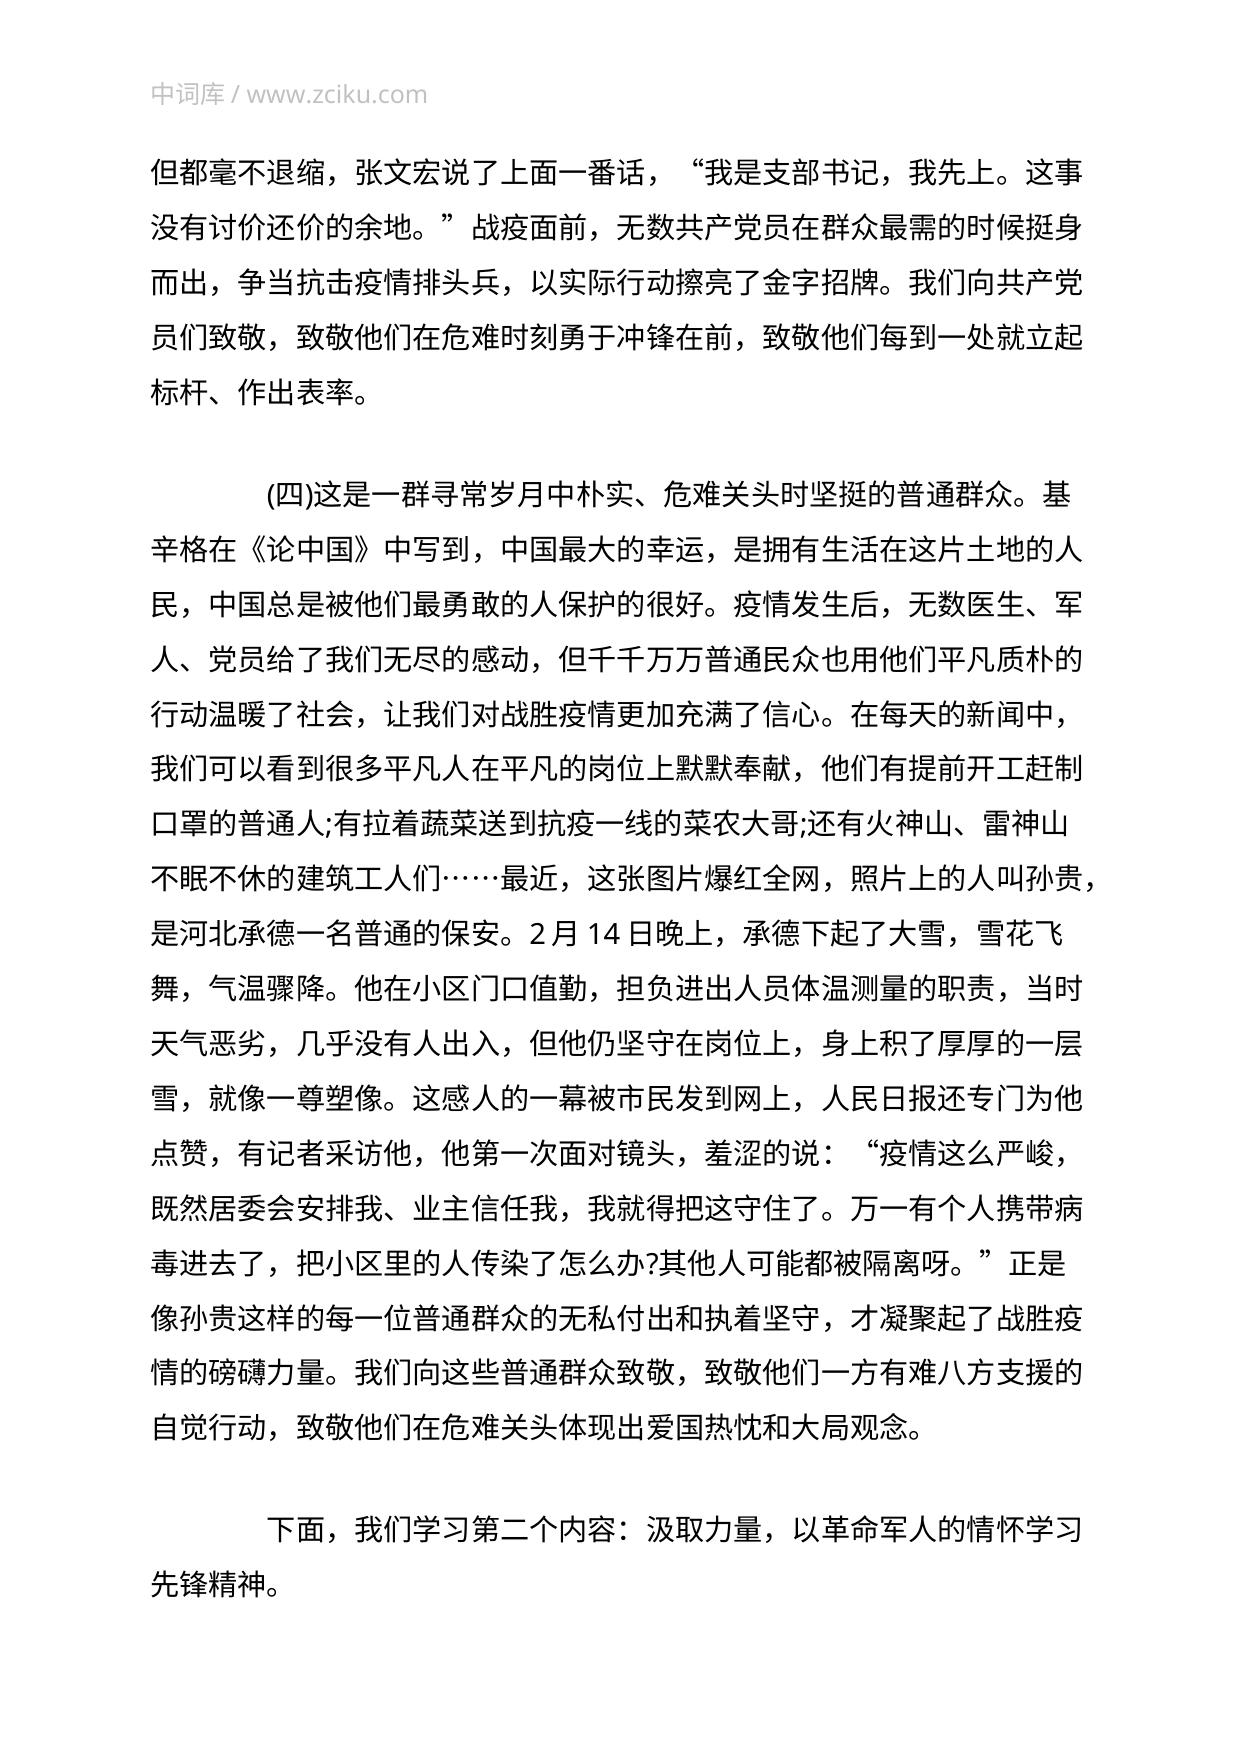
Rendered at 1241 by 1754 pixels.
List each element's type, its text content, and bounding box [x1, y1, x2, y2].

text (四)这是一群寻常岁月中朴实、危难关头时坚挺的普通群众。基辛格在《论中国》中写到，中国最大的幸运，是拥有生活在这片土地的人民，中国总是被他们最勇敢的人保护的很好。疫情发生后，无数医生、军人、党员给了我们无尽的感动，但千千万万普通民众也用他们平凡质朴的行动温暖了社会，让我们对战胜疫情更加充满了信心。在每天的新闻中，我们可以看到很多平凡人在平凡的岗位上默默奉献，他们有提前开工赶制口罩的普通人;有拉着蔬菜送到抗疫一线的菜农大哥;还有火神山、雷神山不眠不休的建筑工人们……最近，这张图片爆红全网，照片上的人叫孙贵，是河北承德一名普通的保安。2月14日晚上，承德下起了大雪，雪花飞舞，气温骤降。他在小区门口值勤，担负进出人员体温测量的职责，当时天气恶劣，几乎没有人出入，但他仍坚守在岗位上，身上积了厚厚的一层雪，就像一尊塑像。这感人的一幕被市民发到网上，人民日报还专门为他点赞，有记者采访他，他第一次面对镜头，羞涩的说：“疫情这么严峻，既然居委会安排我、业主信任我，我就得把这守住了。万一有个人携带病毒进去了，把小区里的人传染了怎么办?其他人可能都被隔离呀。”正是像孙贵这样的每一位普通群众的无私付出和执着坚守，才凝聚起了战胜疫情的磅礴力量。我们向这些普通群众致敬，致敬他们一方有难八方支援的自觉行动，致敬他们在危难关头体现出爱国热忱和大局观念。 [150, 471, 1090, 1447]
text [150, 150, 1090, 412]
text 下面，我们学习第二个内容：汲取力量，以革命军人的情怀学习先锋精神。 [150, 1507, 1090, 1604]
